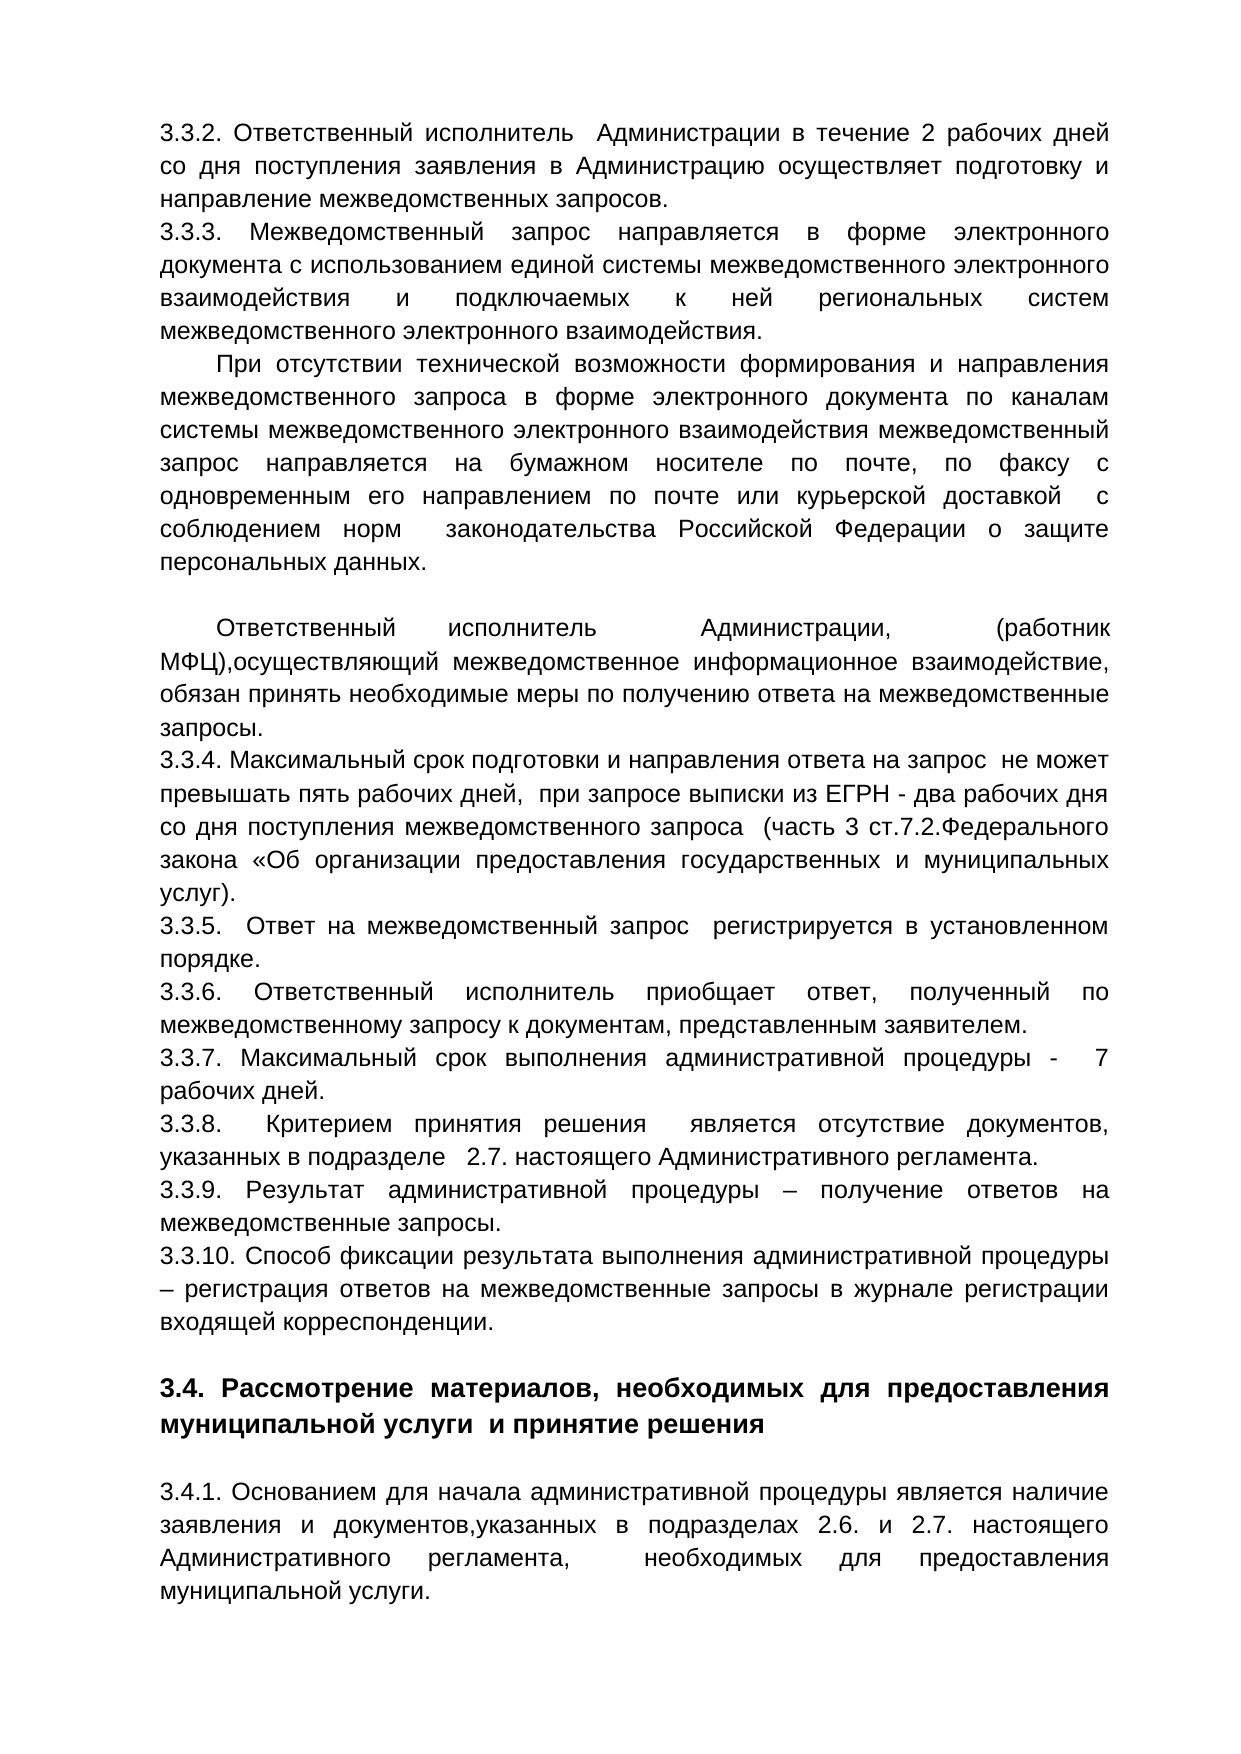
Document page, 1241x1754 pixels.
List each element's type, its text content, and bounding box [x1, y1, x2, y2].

text 3.3.9. Результат административной процедуры – получение ответов на межведомственные запросы. [159, 1175, 1110, 1237]
text 3.3.2. Ответственный исполнитель Администрации в течение 2 рабочих дней со дня поступления заявления в Администрацию осуществляет подготовку и направление межведомственных запросов. [159, 118, 1110, 213]
text 3.3.5. Ответ на межведомственный запрос регистрируется в установленном порядке. [159, 911, 1110, 972]
text 3.3.7. Максимальный срок выполнения административной процедуры - 7 рабочих дней. [159, 1043, 1110, 1104]
text 3.4.1. Основанием для начала административной процедуры является наличие заявления и документов,указанных в подразделах 2.6. и 2.7. настоящего Административного регламента, необходимых для предоставления муниципальной услуги. [159, 1477, 1110, 1605]
text 3.3.10. Способ фиксации результата выполнения административной процедуры – регистрация ответов на межведомственные запросы в журнале регистрации входящей корреспонденции. [159, 1241, 1110, 1336]
text 3.4. Рассмотрение материалов, необходимых для предоставления муниципальной услуги и принятие решения [159, 1372, 1110, 1439]
text 3.3.8. Критерием принятия решения является отсутствие документов, указанных в подразделе 2.7. настоящего Административного регламента. [159, 1109, 1110, 1171]
text 3.3.4. Максимальный срок подготовки и направления ответа на запрос не может превышать пять рабочих дней, при запросе выписки из ЕГРН - два рабочих дня со дня поступления межведомственного запроса (часть 3 ст.7.2.Федерального закона «Об организации предоставления государственных и муниципальных услуг). [159, 746, 1110, 906]
text 3.3.6. Ответственный исполнитель приобщает ответ, полученный по межведомственному запросу к документам, представленным заявителем. [159, 977, 1110, 1038]
text Ответственный исполнитель Администрации, (работник МФЦ),осуществляющий межведомственное информационное взаимодействие, обязан принять необходимые меры по получению ответа на межведомственные запросы. [159, 613, 1110, 741]
text При отсутствии технической возможности формирования и направления межведомственного запроса в форме электронного документа по каналам системы межведомственного электронного взаимодействия межведомственный запрос направляется на бумажном носителе по почте, по факсу с одновременным его направлением по почте или курьерской доставкой с соблюдением норм законодательства Российской Федерации о защите персональных данных. [159, 349, 1110, 576]
text 3.3.3. Межведомственный запрос направляется в форме электронного документа с использованием единой системы межведомственного электронного взаимодействия и подключаемых к ней региональных систем межведомственного электронного взаимодействия. [159, 217, 1110, 345]
